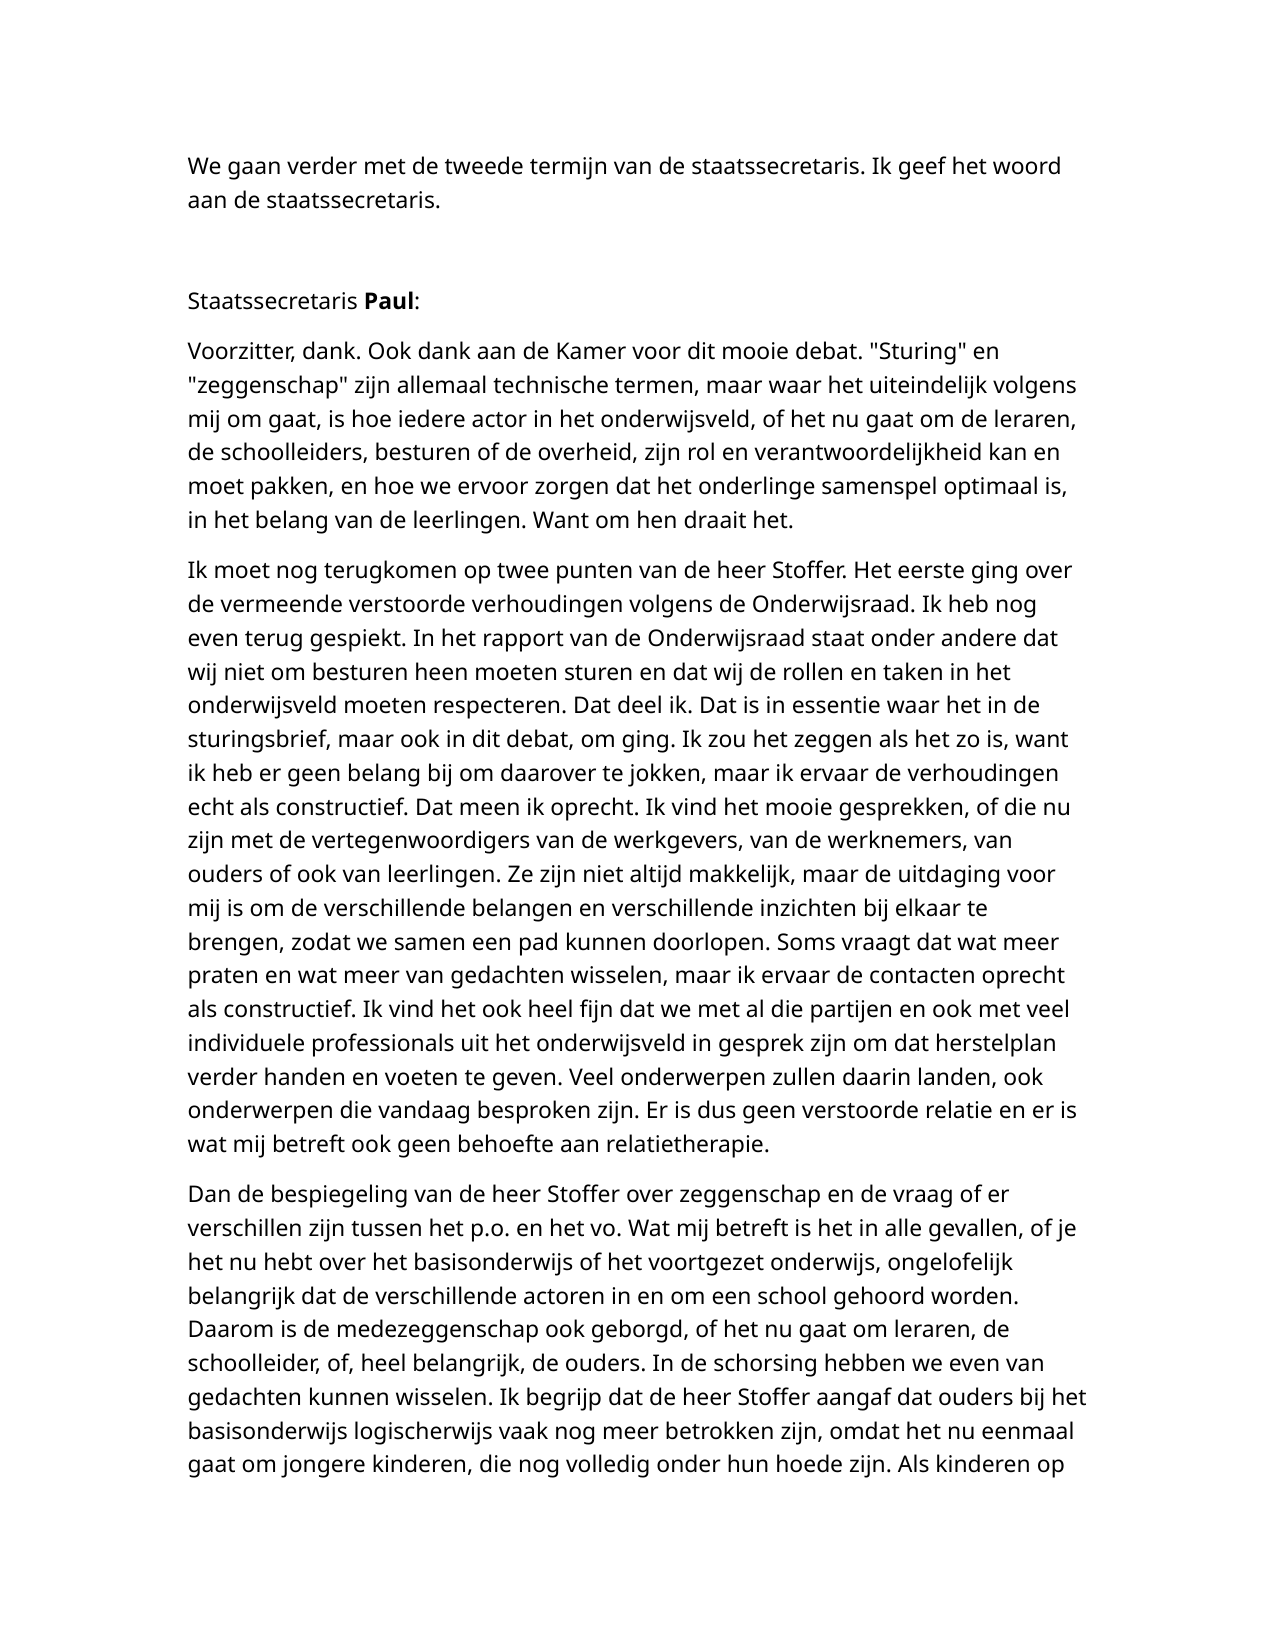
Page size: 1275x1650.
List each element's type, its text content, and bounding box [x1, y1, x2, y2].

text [187, 1178, 1087, 1479]
text Staatssecretaris Paul: [187, 284, 1087, 316]
text Voorzitter, dank. Ook dank aan de Kamer voor dit mooie debat. "Sturing" en "zeggenschap" zijn allemaal technische termen, maar waar het uiteindelijk volgens mij om gaat, is hoe iedere actor in het onderwijsveld, of het nu gaat om de leraren, de schoolleiders, besturen of de overheid, zijn rol en verantwoordelijkheid kan en moet pakken, en hoe we ervoor zorgen dat het onderlinge samenspel optimaal is, in het belang van de leerlingen. Want om hen draait het. [187, 335, 1087, 535]
text We gaan verder met de tweede termijn van de staatssecretaris. Ik geef het woord aan de staatssecretaris. [187, 150, 1087, 215]
text Ik moet nog terugkomen op twee punten van de heer Stoffer. Het eerste ging over de vermeende verstoorde verhoudingen volgens de Onderwijsraad. Ik heb nog even terug gespiekt. In het rapport van de Onderwijsraad staat onder andere dat wij niet om besturen heen moeten sturen en dat wij de rollen en taken in het onderwijsveld moeten respecteren. Dat deel ik. Dat is in essentie waar het in de sturingsbrief, maar ook in dit debat, om ging. Ik zou het zeggen als het zo is, want ik heb er geen belang bij om daarover te jokken, maar ik ervaar de verhoudingen echt als constructief. Dat meen ik oprecht. Ik vind het mooie gesprekken, of die nu zijn met de vertegenwoordigers van de werkgevers, van de werknemers, van ouders of ook van leerlingen. Ze zijn niet altijd makkelijk, maar de uitdaging voor mij is om de verschillende belangen en verschillende inzichten bij elkaar te brengen, zodat we samen een pad kunnen doorlopen. Soms vraagt dat wat meer praten en wat meer van gedachten wisselen, maar ik ervaar de contacten oprecht als constructief. Ik vind het ook heel fijn dat we met al die partijen en ook met veel individuele professionals uit het onderwijsveld in gesprek zijn om dat herstelplan verder handen en voeten te geven. Veel onderwerpen zullen daarin landen, ook onderwerpen die vandaag besproken zijn. Er is dus geen verstoorde relatie en er is wat mij betreft ook geen behoefte aan relatietherapie. [187, 554, 1087, 1159]
